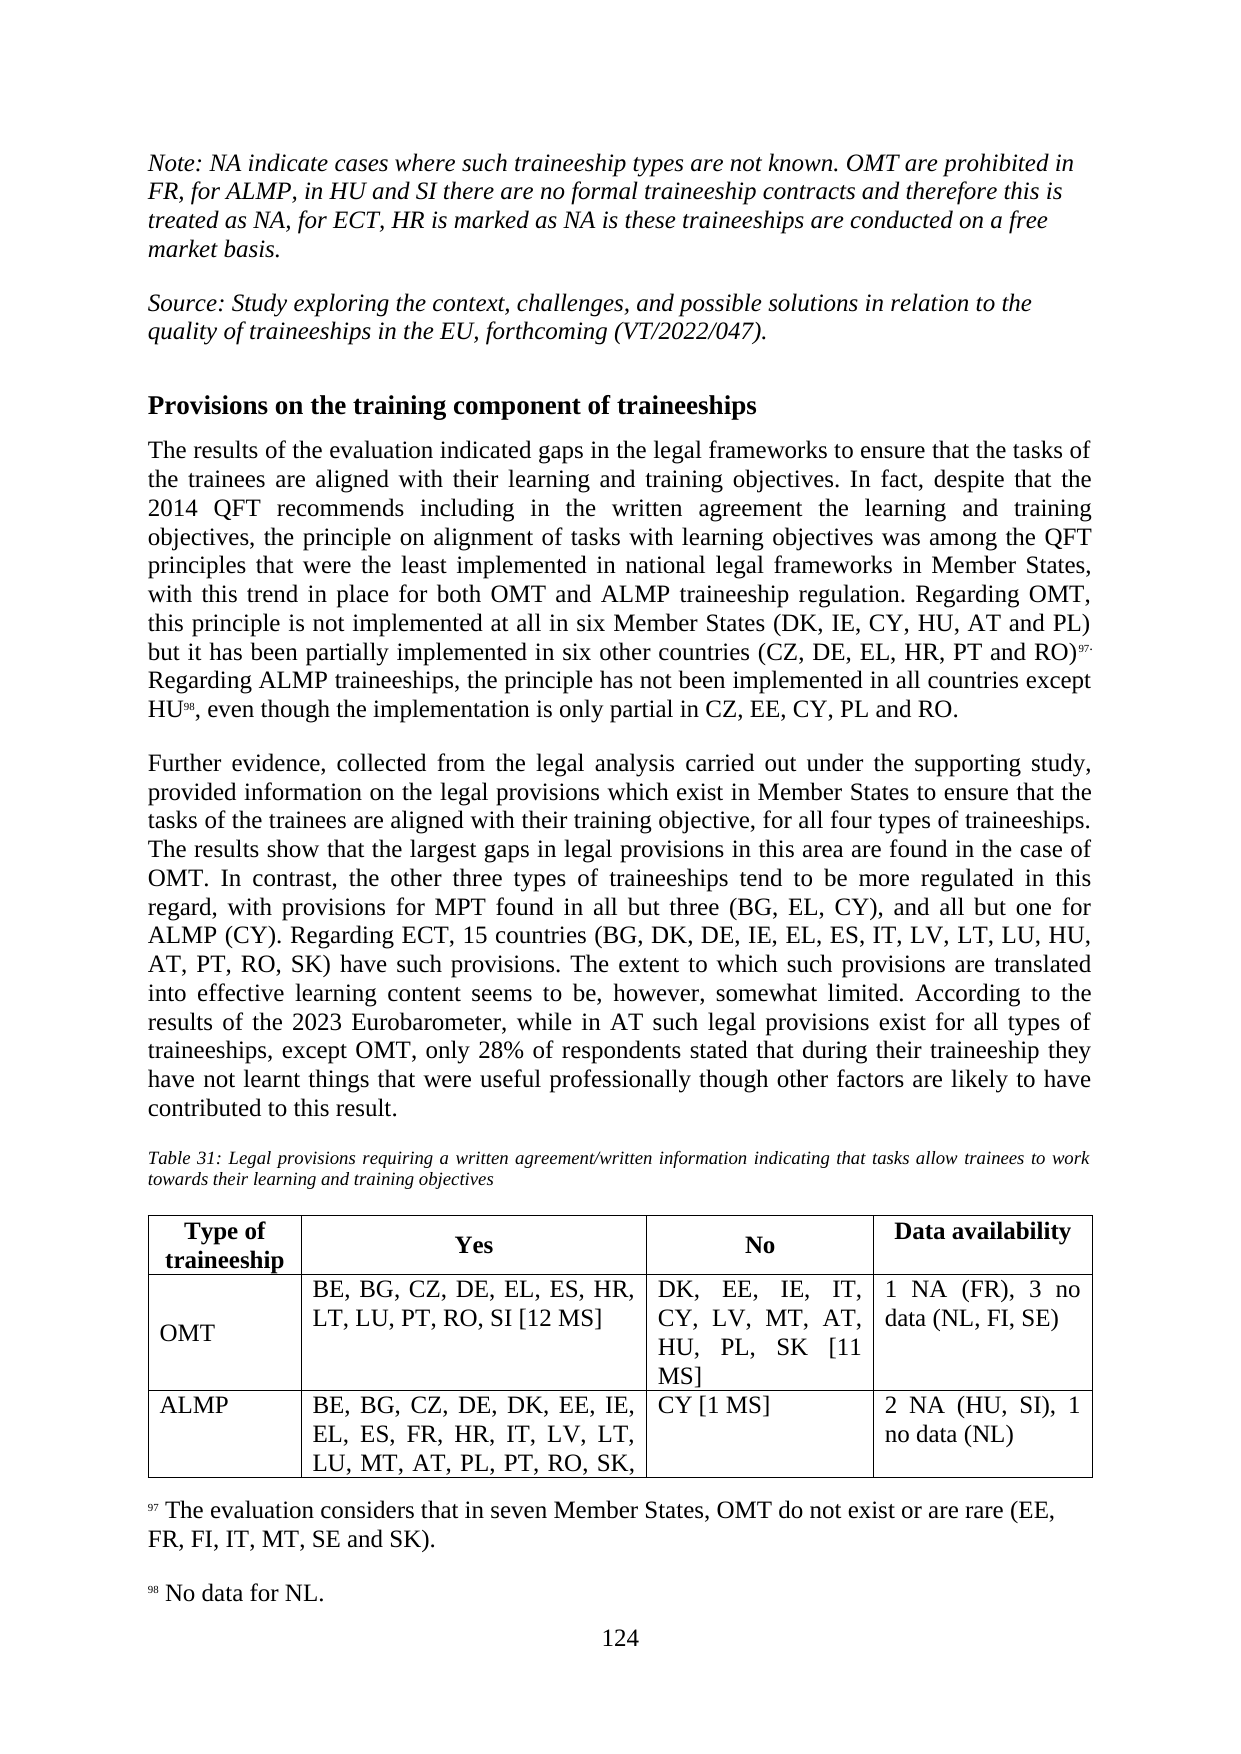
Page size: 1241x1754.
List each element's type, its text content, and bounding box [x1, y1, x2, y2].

text Note: NA indicate cases where such traineeship types are not known. OMT are prohibited in FR, for ALMP, in HU and SI there are no formal traineeship contracts and therefore this is treated as NA, for ECT, HR is marked as NA is these traineeships are conducted on a free market basis. [148, 148, 1093, 263]
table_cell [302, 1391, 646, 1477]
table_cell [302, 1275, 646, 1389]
text Source: Study exploring the context, challenges, and possible solutions in relation to the quality of traineeships in the EU, forthcoming (VT/2022/047). [148, 288, 1093, 345]
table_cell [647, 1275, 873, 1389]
text Further evidence, collected from the legal analysis carried out under the supporting study, provided information on the legal provisions which exist in Member States to ensure that the tasks of the trainees are aligned with their training objective, for all four types of traineeships. The results show that the largest gaps in legal provisions in this area are found in the case of OMT. In contrast, the other three types of traineeships tend to be more regulated in this regard, with provisions for MPT found in all but three (BG, EL, CY), and all but one for ALMP (CY). Regarding ECT, 15 countries (BG, DK, DE, IE, EL, ES, IT, LV, LT, LU, HU, AT, PT, RO, SK) have such provisions. The extent to which such provisions are translated into effective learning content seems to be, however, somewhat limited. According to the results of the 2023 Eurobarometer, while in AT such legal provisions exist for all types of traineeships, except OMT, only 28% of respondents stated that during their traineeship they have not learnt things that were useful professionally though other factors are likely to have contributed to this result. [148, 748, 1093, 1122]
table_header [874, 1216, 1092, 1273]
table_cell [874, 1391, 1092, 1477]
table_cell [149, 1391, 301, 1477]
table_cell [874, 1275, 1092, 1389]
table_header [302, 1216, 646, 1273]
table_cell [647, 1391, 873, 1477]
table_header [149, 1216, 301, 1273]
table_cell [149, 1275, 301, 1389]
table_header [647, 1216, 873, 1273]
list Provisions on the training component of traineeships [148, 389, 1093, 420]
text The results of the evaluation indicated gaps in the legal frameworks to ensure that the tasks of the trainees are aligned with their learning and training objectives. In fact, despite that the 2014 QFT recommends including in the written agreement the learning and training objectives, the principle on alignment of tasks with learning objectives was among the QFT principles that were the least implemented in national legal frameworks in Member States, with this trend in place for both OMT and ALMP traineeship regulation. Regarding OMT, this principle is not implemented at all in six Member States (DK, IE, CY, HU, AT and PL) but it has been partially implemented in six other countries (CZ, DE, EL, HR, PT and RO). Regarding ALMP traineeships, the principle has not been implemented in all countries except HU, even though the implementation is only partial in CZ, EE, CY, PL and RO. [148, 436, 1093, 723]
text Table 31: Legal provisions requiring a written agreement/written information indicating that tasks allow trainees to work towards their learning and training objectives [148, 1147, 1093, 1190]
